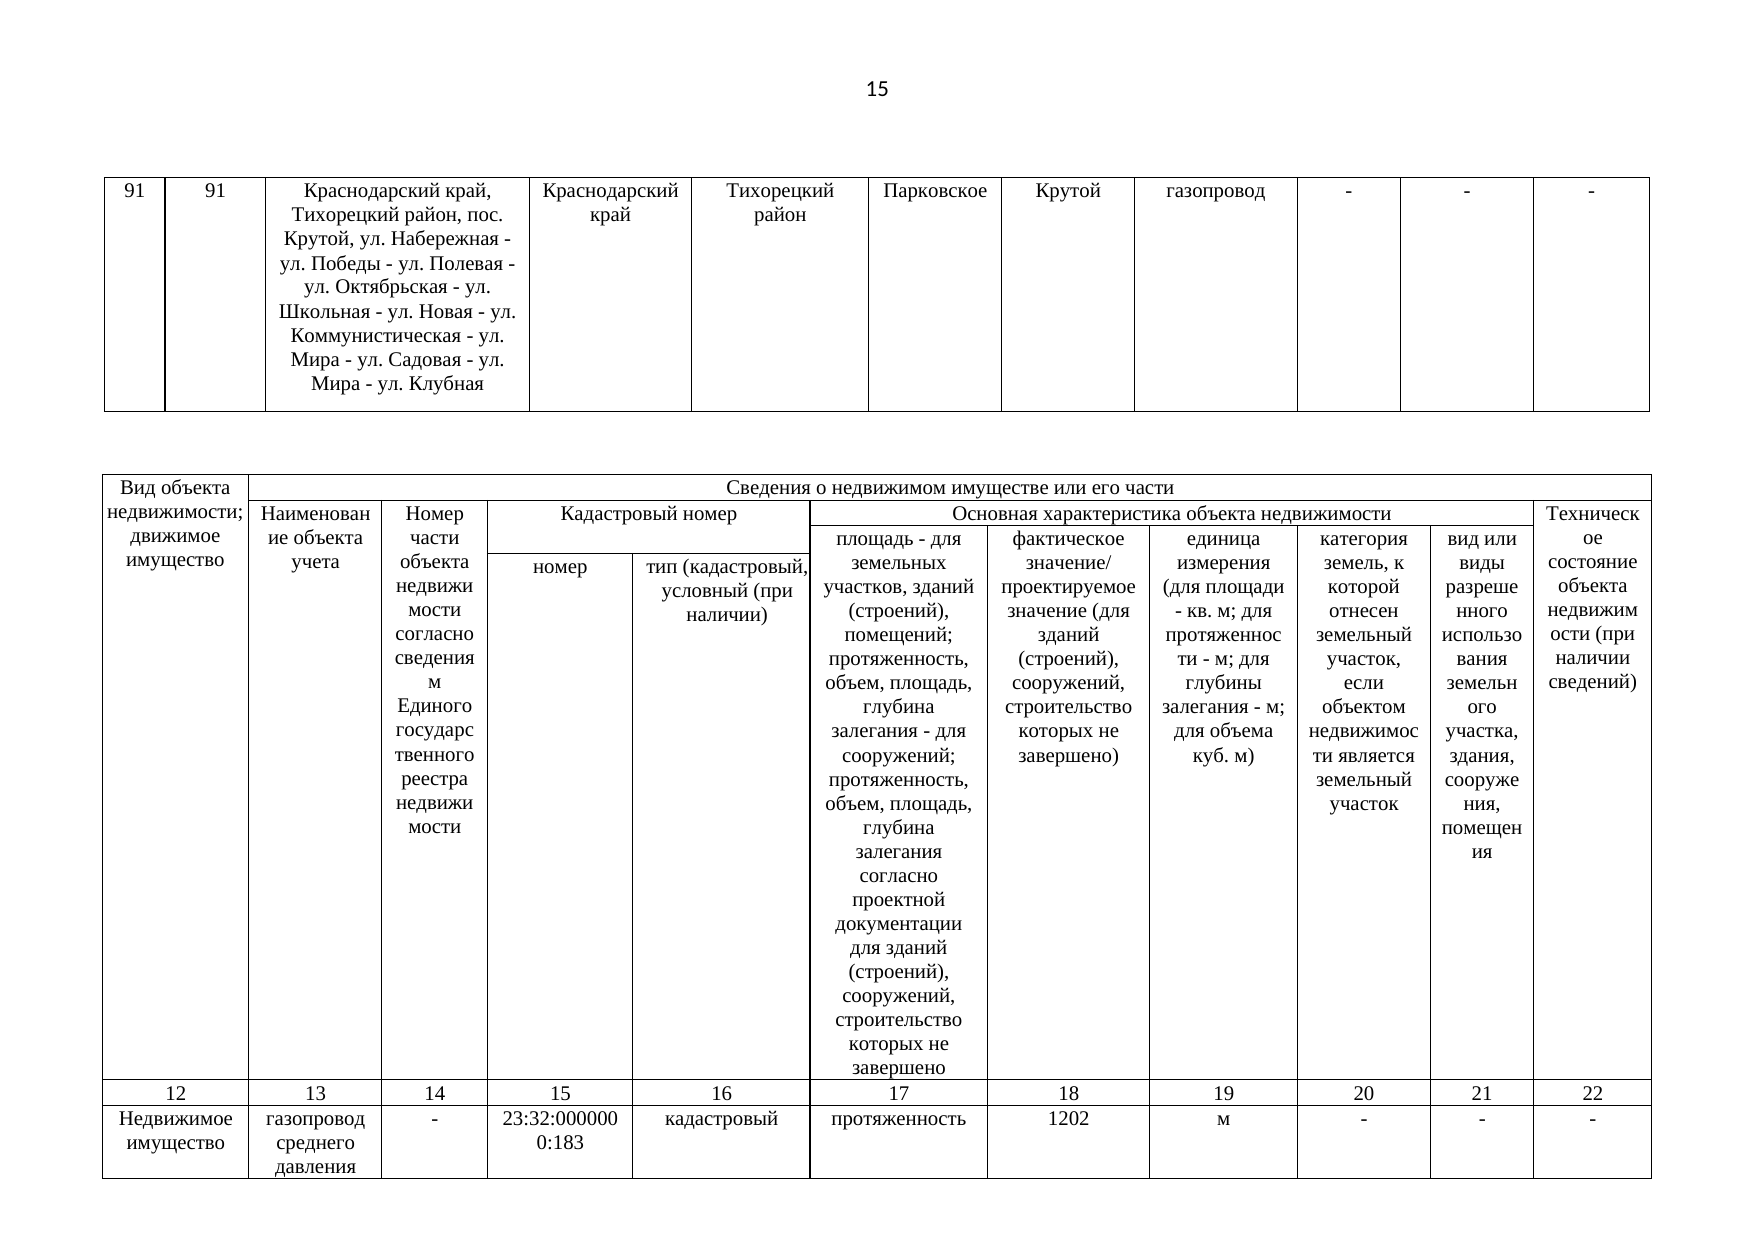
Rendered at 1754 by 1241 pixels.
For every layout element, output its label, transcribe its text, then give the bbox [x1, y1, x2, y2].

table_cell 20 [1298, 1080, 1430, 1104]
table_cell - [1534, 178, 1649, 411]
table_cell 12 [103, 1080, 248, 1104]
table_header Вид объекта недвижимости; движимое имущество [103, 475, 248, 1079]
table_cell - [1298, 1106, 1430, 1178]
table_cell Краснодарский край [530, 178, 691, 411]
table_cell 13 [249, 1080, 381, 1104]
table_cell 14 [382, 1080, 487, 1104]
table_cell площадь - для земельных участков, зданий (строений), помещений; протяженность, объем, площадь, глубина залегания - для сооружений; протяженность, объем, площадь, глубина залегания согласно проектной документации для зданий (строений), сооружений, строительство которых не завершено [811, 526, 987, 1079]
table_cell вид или виды разрешенного использования земельного участка, здания, сооружения, помещения [1431, 526, 1533, 1079]
table_cell - [1534, 1106, 1651, 1178]
table_cell Основная характеристика объекта недвижимости [811, 501, 1533, 525]
table_cell кадастровый [633, 1106, 809, 1178]
table_cell Наименование объекта учета [249, 501, 381, 1079]
table_cell - [1431, 1106, 1533, 1178]
table_cell 18 [988, 1080, 1149, 1104]
table_cell Номер части объекта недвижимости согласно сведениям Единого государственного реестра недвижимости [382, 501, 487, 1079]
table_cell 1202 [988, 1106, 1149, 1178]
table_cell 91 [105, 178, 164, 411]
table_cell Крутой [1002, 178, 1134, 411]
table_cell 19 [1150, 1080, 1297, 1104]
table_cell 91 [166, 178, 265, 411]
table_cell единица измерения (для площади - кв. м; для протяженности - м; для глубины залегания - м; для объема куб. м) [1150, 526, 1297, 1079]
table_cell 16 [633, 1080, 809, 1104]
table_cell - [382, 1106, 487, 1178]
table_cell газопровод среднего давления [249, 1106, 381, 1178]
table_cell - [1401, 178, 1533, 411]
table_cell номер [488, 554, 632, 1079]
table_cell 23:32:0000000:183 [488, 1106, 632, 1178]
table_cell газопровод [1135, 178, 1297, 411]
table_cell 15 [488, 1080, 632, 1104]
table_cell Кадастровый номер [488, 501, 809, 553]
table_cell Краснодарский край, Тихорецкий район, пос. Крутой, ул. Набережная - ул. Победы - ул. Полевая - ул. Октябрьская - ул. Школьная - ул. Новая - ул. Коммунистическая - ул. Мира - ул. Садовая - ул. Мира - ул. Клубная [266, 178, 529, 411]
table_cell - [1298, 178, 1400, 411]
table_header Сведения о недвижимом имуществе или его части [249, 475, 1651, 500]
table_cell 21 [1431, 1080, 1533, 1104]
table_cell протяженность [811, 1106, 987, 1178]
table_cell 22 [1534, 1080, 1651, 1104]
table_cell 17 [811, 1080, 987, 1104]
table_cell тип (кадастровый, условный (при наличии) [633, 554, 809, 1079]
table_cell Техническое состояние объекта недвижимости (при наличии сведений) [1534, 501, 1651, 1079]
table_cell Тихорецкий район [692, 178, 868, 411]
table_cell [103, 1106, 248, 1178]
table_cell фактическое значение/ проектируемое значение (для зданий (строений), сооружений, строительство которых не завершено) [988, 526, 1149, 1079]
table_cell категория земель, к которой отнесен земельный участок, если объектом недвижимости является земельный участок [1298, 526, 1430, 1079]
table_cell м [1150, 1106, 1297, 1178]
table_cell Парковское [869, 178, 1001, 411]
